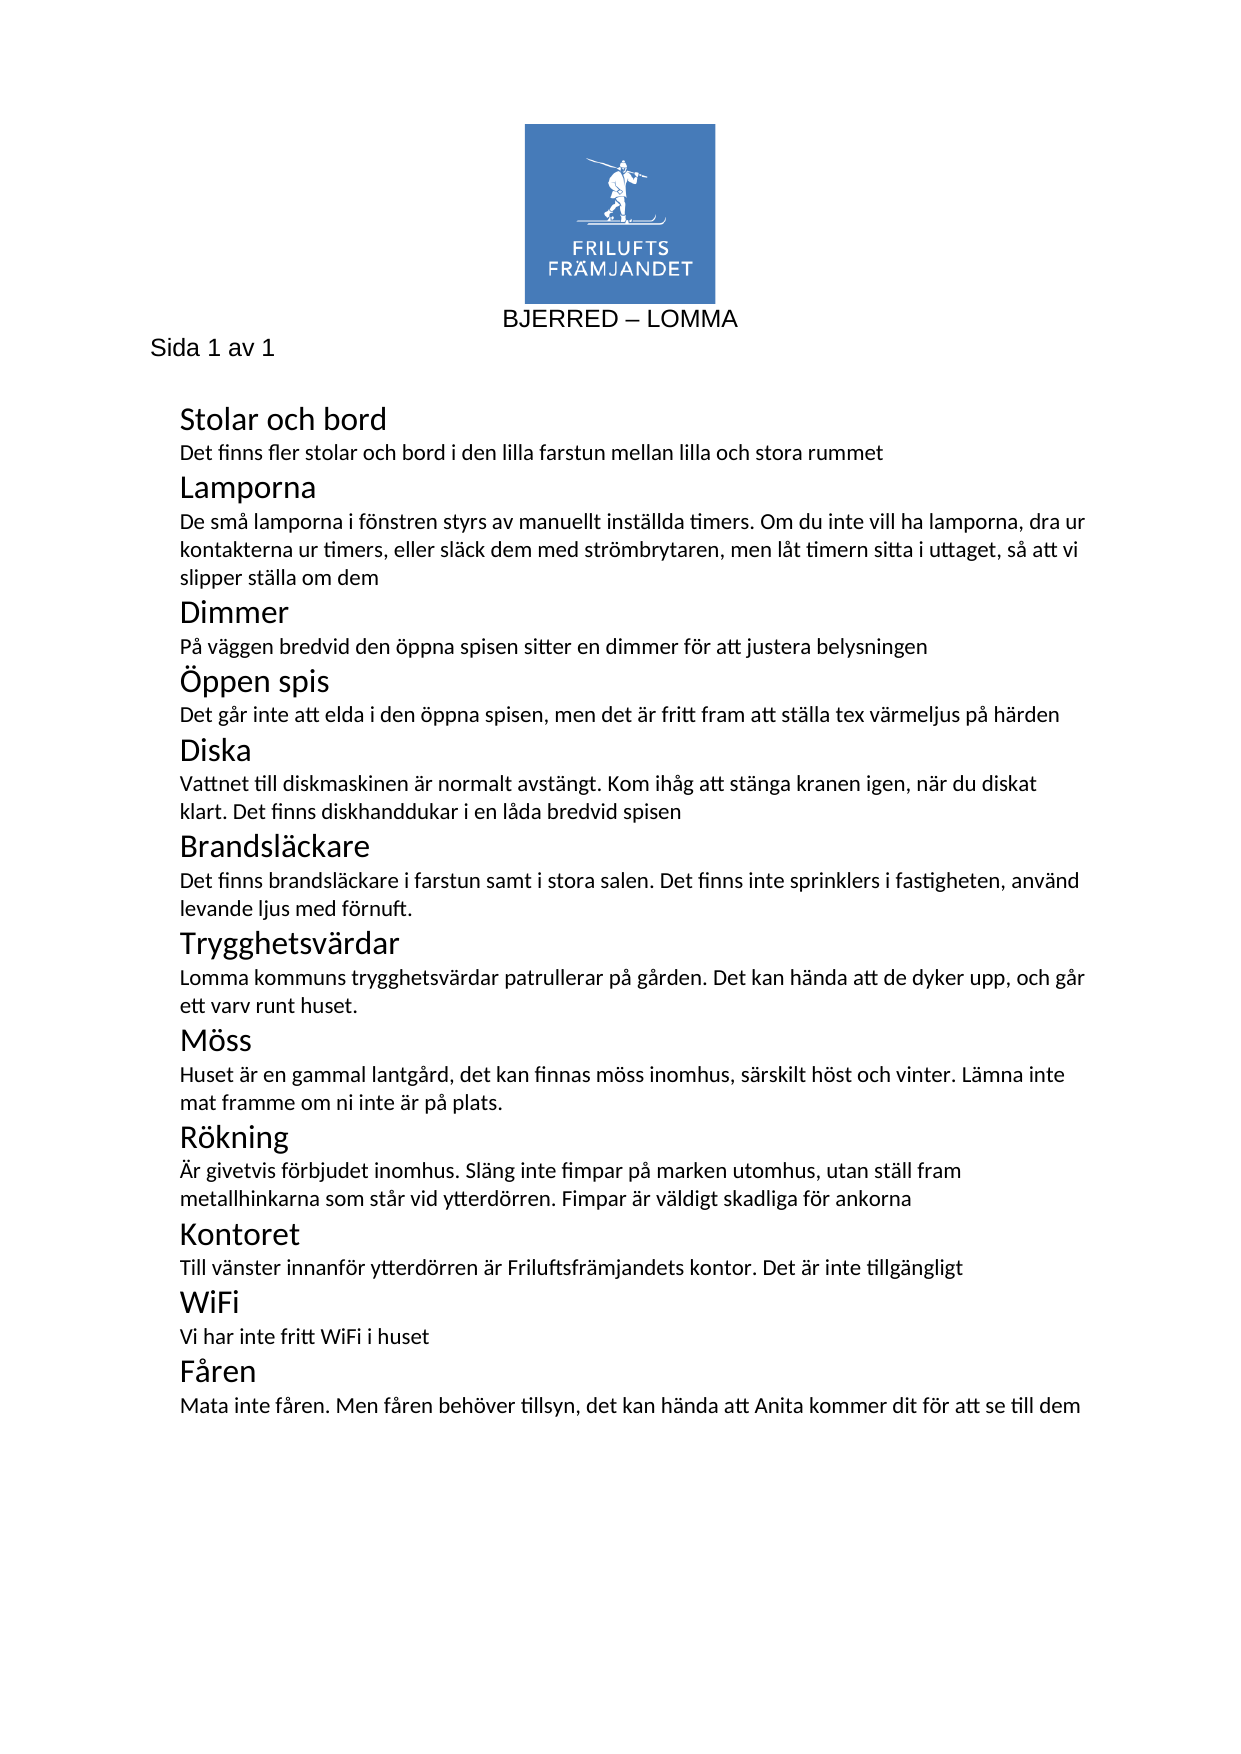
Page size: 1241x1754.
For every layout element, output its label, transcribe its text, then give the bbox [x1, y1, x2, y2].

text På väggen bredvid den öppna spisen sitter en dimmer för att justera belysningen [179, 632, 1090, 660]
text Dimmer [179, 591, 1090, 632]
text Det finns brandsläckare i farstun samt i stora salen. Det finns inte sprinklers i fastigheten, använd levande ljus med förnuft. [179, 866, 1090, 922]
text De små lamporna i fönstren styrs av manuellt inställda timers. Om du inte vill ha lamporna, dra ur kontakterna ur timers, eller släck dem med strömbrytaren, men låt timern sitta i uttaget, så att vi slipper ställa om dem [179, 507, 1090, 591]
text Öppen spis [179, 660, 1090, 701]
text Fåren [179, 1350, 1090, 1391]
text Brandsläckare [179, 825, 1090, 866]
text Möss [179, 1019, 1090, 1060]
text Rökning [179, 1116, 1090, 1156]
text Kontoret [179, 1212, 1090, 1253]
text WiFi [179, 1281, 1090, 1322]
text Det går inte att elda i den öppna spisen, men det är fritt fram att ställa tex värmeljus på härden [179, 701, 1090, 729]
text Är givetvis förbjudet inomhus. Släng inte fimpar på marken utomhus, utan ställ fram metallhinkarna som står vid ytterdörren. Fimpar är väldigt skadliga för ankorna [179, 1156, 1090, 1212]
text Till vänster innanför ytterdörren är Friluftsfrämjandets kontor. Det är inte tillgängligt [179, 1253, 1090, 1281]
text Huset är en gammal lantgård, det kan finnas möss inomhus, särskilt höst och vinter. Lämna inte mat framme om ni inte är på plats. [179, 1060, 1090, 1116]
text Vattnet till diskmaskinen är normalt avstängt. Kom ihåg att stänga kranen igen, när du diskat klart. Det finns diskhanddukar i en låda bredvid spisen [179, 769, 1090, 825]
text Lamporna [179, 466, 1090, 507]
text Trygghetsvärdar [179, 922, 1090, 963]
text Lomma kommuns trygghetsvärdar patrullerar på gården. Det kan hända att de dyker upp, och går ett varv runt huset. [179, 963, 1090, 1019]
text Vi har inte fritt WiFi i huset [179, 1322, 1090, 1350]
text Stolar och bord [179, 398, 1090, 438]
text Mata inte fåren. Men fåren behöver tillsyn, det kan hända att Anita kommer dit för att se till dem [179, 1391, 1090, 1419]
text Diska [179, 729, 1090, 769]
text Det finns fler stolar och bord i den lilla farstun mellan lilla och stora rummet [179, 438, 1090, 466]
